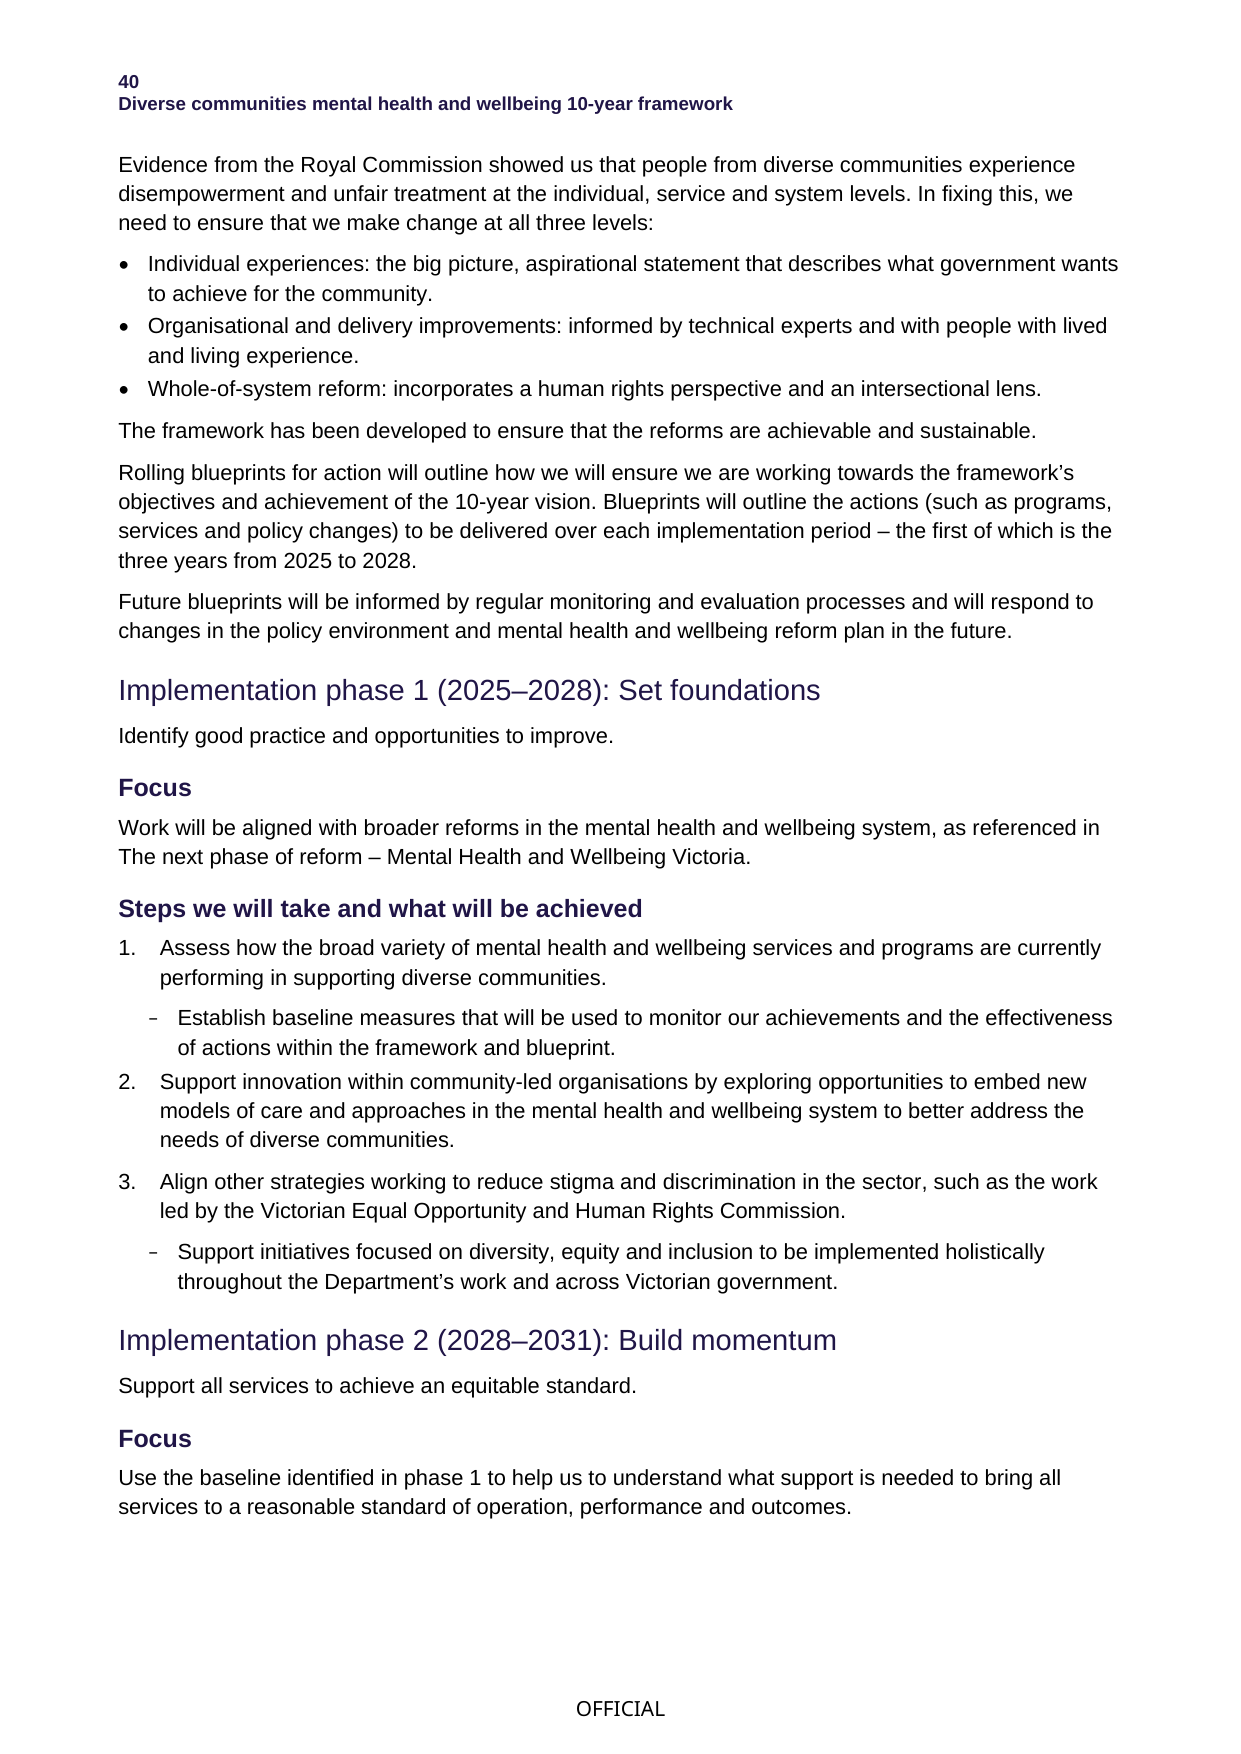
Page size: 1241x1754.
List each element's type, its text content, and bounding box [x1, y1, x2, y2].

text Establish baseline measures that will be used to monitor our achievements and the effectiveness of actions within the framework and blueprint. [148, 1002, 1122, 1060]
subtitle Focus [118, 1423, 1122, 1452]
subtitle Implementation phase 2 (2028–2031): Build momentum [118, 1323, 1122, 1356]
text Support innovation within community-led organisations by exploring opportunities to embed new models of care and approaches in the mental health and wellbeing system to better address the needs of diverse communities. [118, 1064, 1122, 1152]
text Evidence from the Royal Commission showed us that people from diverse communities experience disempowerment and unfair treatment at the individual, service and system levels. In fixing this, we need to ensure that we make change at all three levels: [118, 148, 1122, 235]
text Work will be aligned with broader reforms in the mental health and wellbeing system, as referenced in The next phase of reform – Mental Health and Wellbeing Victoria. [118, 810, 1122, 869]
subtitle Steps we will take and what will be achieved [118, 894, 1122, 923]
text Identify good practice and opportunities to improve. [118, 719, 1122, 748]
subtitle Implementation phase 1 (2025–2028): Set foundations [118, 673, 1122, 706]
text Future blueprints will be informed by regular monitoring and evaluation processes and will respond to changes in the policy environment and mental health and wellbeing reform plan in the future. [118, 585, 1122, 643]
text Whole-of-system reform: incorporates a human rights perspective and an intersectional lens. [118, 373, 1122, 402]
text Individual experiences: the big picture, aspirational statement that describes what government wants to achieve for the community. [118, 248, 1122, 306]
text The framework has been developed to ensure that the reforms are achievable and sustainable. [118, 414, 1122, 443]
text Support all services to achieve an equitable standard. [118, 1369, 1122, 1398]
text Support initiatives focused on diversity, equity and inclusion to be implemented holistically throughout the Department’s work and across Victorian government. [148, 1235, 1122, 1294]
text Align other strategies working to reduce stigma and discrimination in the sector, such as the work led by the Victorian Equal Opportunity and Human Rights Commission. [118, 1164, 1122, 1223]
list Assess how the broad variety of mental health and wellbeing services and programs are currently performing in supporting diverse communities. [118, 931, 1122, 989]
text Rolling blueprints for action will outline how we will ensure we are working towards the framework’s objectives and achievement of the 10-year vision. Blueprints will outline the actions (such as programs, services and policy changes) to be delivered over each implementation period – the first of which is the three years from 2025 to 2028. [118, 456, 1122, 573]
text Organisational and delivery improvements: informed by technical experts and with people with lived and living experience. [118, 310, 1122, 368]
subtitle Focus [118, 773, 1122, 802]
text Use the baseline identified in phase 1 to help us to understand what support is needed to bring all services to a reasonable standard of operation, performance and outcomes. [118, 1461, 1122, 1519]
